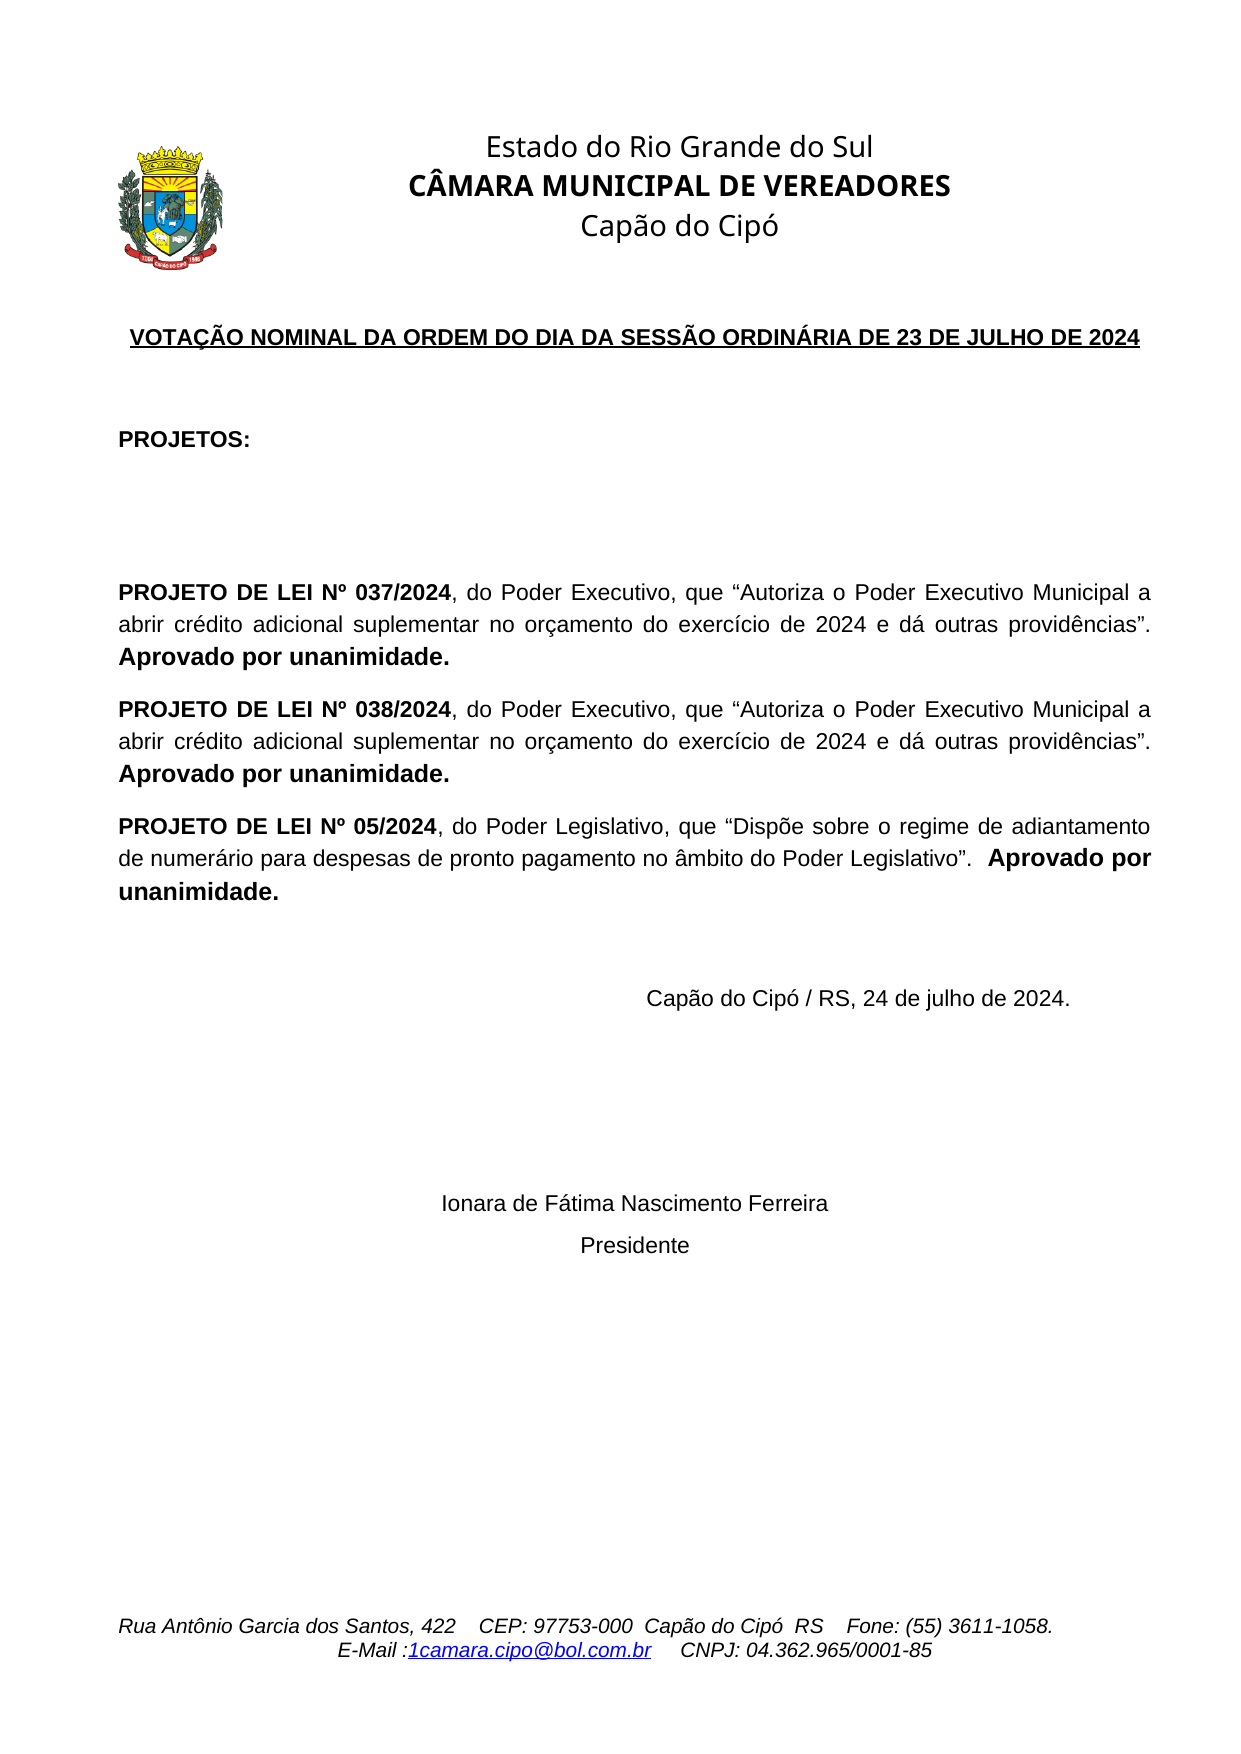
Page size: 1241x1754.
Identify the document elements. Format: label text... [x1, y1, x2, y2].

text VOTAÇÃO NOMINAL DA ORDEM DO DIA DA SESSÃO ORDINÁRIA DE 23 DE JULHO DE 2024 [118, 323, 1152, 350]
text Capão do Cipó / RS, 24 de julho de 2024. [118, 985, 1152, 1012]
text Presidente [118, 1232, 1152, 1259]
text Ionara de Fátima Nascimento Ferreira [118, 1189, 1152, 1216]
text PROJETO DE LEI Nº 05/2024, do Poder Legislativo, que “Dispõe sobre o regime de adiantamento de numerário para despesas de pronto pagamento no âmbito do Poder Legislativo”. Aprovado por unanimidade. [118, 813, 1152, 905]
picture [118, 146, 223, 270]
text PROJETO DE LEI Nº 037/2024, do Poder Executivo, que “Autoriza o Poder Executivo Municipal a abrir crédito adicional suplementar no orçamento do exercício de 2024 e dá outras providências”. Aprovado por unanimidade. [118, 579, 1152, 671]
text PROJETO DE LEI Nº 038/2024, do Poder Executivo, que “Autoriza o Poder Executivo Municipal a abrir crédito adicional suplementar no orçamento do exercício de 2024 e dá outras providências”. Aprovado por unanimidade. [118, 696, 1152, 788]
text PROJETOS: [118, 426, 1152, 452]
